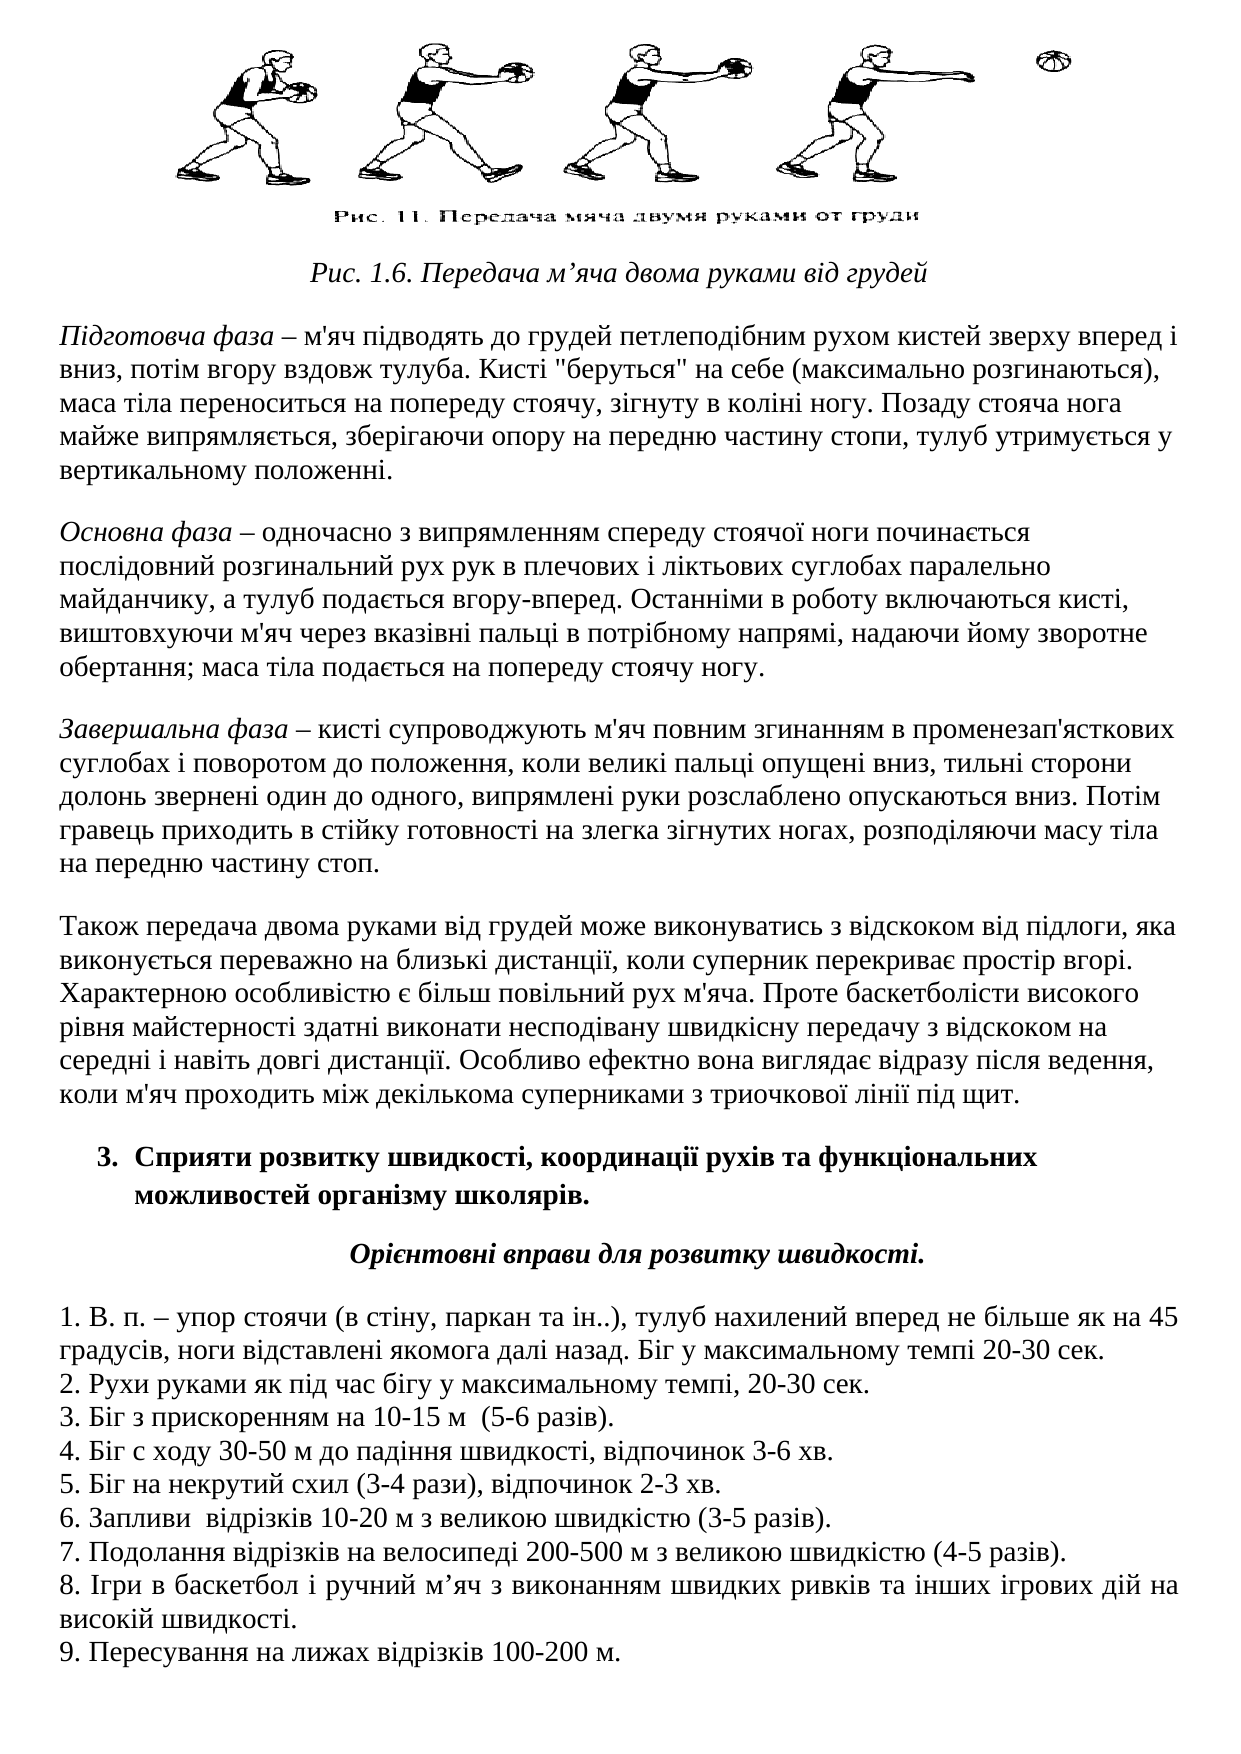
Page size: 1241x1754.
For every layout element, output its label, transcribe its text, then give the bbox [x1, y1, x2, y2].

text Завершальна фаза – кисті супроводжують м'яч повним згинанням в променезап'ясткових суглобах і поворотом до положення, коли великі пальці опущені вниз, тильні сторони долонь звернені один до одного, випрямлені руки розслаблено опускаються вниз. Потім гравець приходить в стійку готовності на злегка зігнутих ногах, розподіляючи масу тіла на передню частину стоп. [59, 711, 1181, 879]
text Основна фаза – одночасно з випрямленням спереду стоячої ноги починається послідовний розгинальний рух рук в плечових і ліктьових суглобах паралельно майданчику, а тулуб подається вгору-вперед. Останніми в роботу включаються кисті, виштовхуючи м'яч через вказівні пальці в потрібному напрямі, надаючи йому зворотне обертання; маса тіла подається на попереду стоячу ногу. [59, 514, 1181, 682]
text 8. Ігри в баскетбол і ручний м’яч з виконанням швидких ривків та інших ігрових дій на високій швидкості. [59, 1567, 1181, 1634]
text 5. Біг на некрутий схил (3-4 рази), відпочинок 2-3 хв. [59, 1467, 1181, 1500]
text 4. Біг с ходу 30-50 м до падіння швидкості, відпочинок 3-6 хв. [59, 1433, 1181, 1467]
text Також передача двома руками від грудей може виконуватись з відскоком від підлоги, яка виконується переважно на близькі дистанції, коли суперник перекриває простір вгорі. Характерною особливістю є більш повільний рух м'яча. Проте баскетболісти високого рівня майстерності здатні виконати несподівану швидкісну передачу з відскоком на середні і навіть довгі дистанції. Особливо ефектно вона виглядає відразу після ведення, коли м'яч проходить між декількома суперниками з триочкової лінії під щит. [59, 908, 1181, 1109]
list Сприяти розвитку швидкості, координації рухів та функціональних можливостей організму школярів. [97, 1139, 1181, 1211]
text 7. Подолання відрізків на велосипеді 200-500 м з великою швидкістю (4-5 разів). [59, 1534, 1181, 1567]
text Рис. 1.6. Передача м’яча двома руками від грудей [59, 255, 1181, 288]
text 3. Біг з прискоренням на 10-15 м (5-6 разів). [59, 1399, 1181, 1433]
text Орієнтовні вправи для розвитку швидкості. [97, 1237, 1181, 1270]
picture [156, 29, 1084, 226]
text Підготовча фаза – м'яч підводять до грудей петлеподібним рухом кистей зверху вперед і вниз, потім вгору вздовж тулуба. Кисті "беруться" на себе (максимально розгинаються), маса тіла переноситься на попереду стоячу, зігнуту в коліні ногу. Позаду стояча нога майже випрямляється, зберігаючи опору на передню частину стопи, тулуб утримується у вертикальному положенні. [59, 318, 1181, 485]
text 2. Рухи руками як під час бігу у максимальному темпі, 20-30 сек. [59, 1366, 1181, 1399]
text 6. Запливи відрізків 10-20 м з великою швидкістю (3-5 разів). [59, 1500, 1181, 1534]
text 1. В. п. – упор стоячи (в стіну, паркан та ін..), тулуб нахилений вперед не більше як на 45 градусів, ноги відставлені якомога далі назад. Біг у максимальному темпі 20-30 сек. [59, 1299, 1181, 1366]
text 9. Пересування на лижах відрізків 100-200 м. [59, 1634, 1181, 1668]
